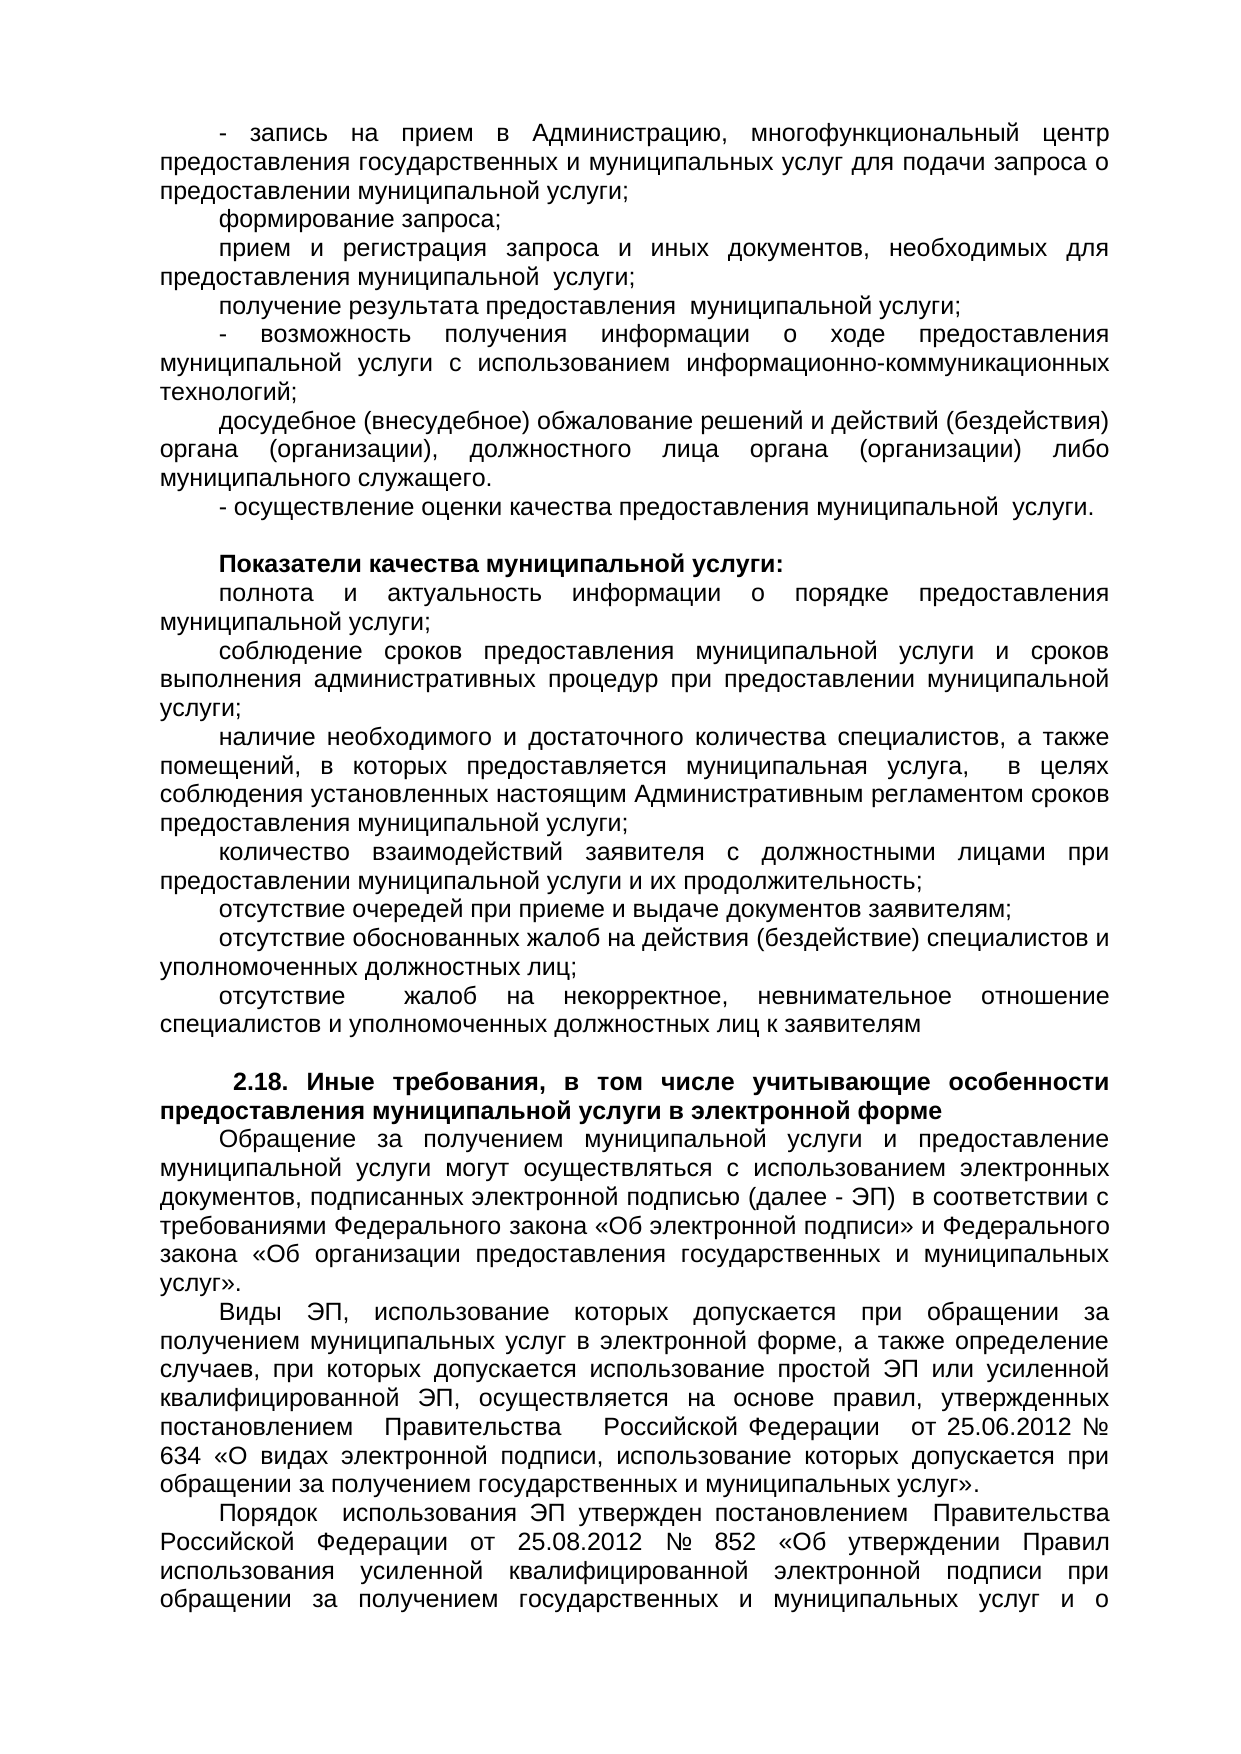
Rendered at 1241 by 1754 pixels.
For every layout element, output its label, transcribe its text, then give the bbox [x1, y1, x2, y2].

text соблюдение сроков предоставления муниципальной услуги и сроков выполнения административных процедур при предоставлении муниципальной услуги; [159, 636, 1110, 722]
text 2.18. Иные требования, в том числе учитывающие особенности предоставления муниципальной услуги в электронной форме [159, 1067, 1110, 1124]
text наличие необходимого и достаточного количества специалистов, а также помещений, в которых предоставляется муниципальная услуга, в целях соблюдения установленных настоящим Административным регламентом сроков предоставления муниципальной услуги; [159, 722, 1110, 837]
text Виды ЭП, использование которых допускается при обращении за получением муниципальных услуг в электронной форме, а также определение случаев, при которых допускается использование простой ЭП или усиленной квалифицированной ЭП, осуществляется на основе правил, утвержденных постановлением Правительства Российской Федерации от 25.06.2012 № 634 «О видах электронной подписи, использование которых допускается при обращении за получением государственных и муниципальных услуг». [159, 1297, 1110, 1498]
text - запись на прием в Администрацию, многофункциональный центр предоставления государственных и муниципальных услуг для подачи запроса о предоставлении муниципальной услуги; [159, 118, 1110, 204]
text досудебное (внесудебное) обжалование решений и действий (бездействия) органа (организации), должностного лица органа (организации) либо муниципального служащего. [159, 406, 1110, 492]
text - возможность получения информации о ходе предоставления муниципальной услуги с использованием информационно-коммуникационных технологий; [159, 319, 1110, 406]
text отсутствие жалоб на некорректное, невнимательное отношение специалистов и уполномоченных должностных лиц к заявителям [159, 981, 1110, 1038]
text Обращение за получением муниципальной услуги и предоставление муниципальной услуги могут осуществляться с использованием электронных документов, подписанных электронной подписью (далее - ЭП) в соответствии с требованиями Федерального закона «Об электронной подписи» и Федерального закона «Об организации предоставления государственных и муниципальных услуг». [159, 1124, 1110, 1297]
text получение результата предоставления муниципальной услуги; [159, 291, 1110, 319]
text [159, 1498, 1110, 1613]
text количество взаимодействий заявителя с должностными лицами при предоставлении муниципальной услуги и их продолжительность; [159, 837, 1110, 894]
text полнота и актуальность информации о порядке предоставления муниципальной услуги; [159, 578, 1110, 636]
text Показатели качества муниципальной услуги: [159, 549, 1110, 578]
text отсутствие обоснованных жалоб на действия (бездействие) специалистов и уполномоченных должностных лиц; [159, 923, 1110, 981]
text отсутствие очередей при приеме и выдаче документов заявителям; [159, 894, 1110, 923]
text прием и регистрация запроса и иных документов, необходимых для предоставления муниципальной услуги; [159, 233, 1110, 291]
text - осуществление оценки качества предоставления муниципальной услуги. [159, 492, 1110, 521]
text формирование запроса; [159, 204, 1110, 233]
